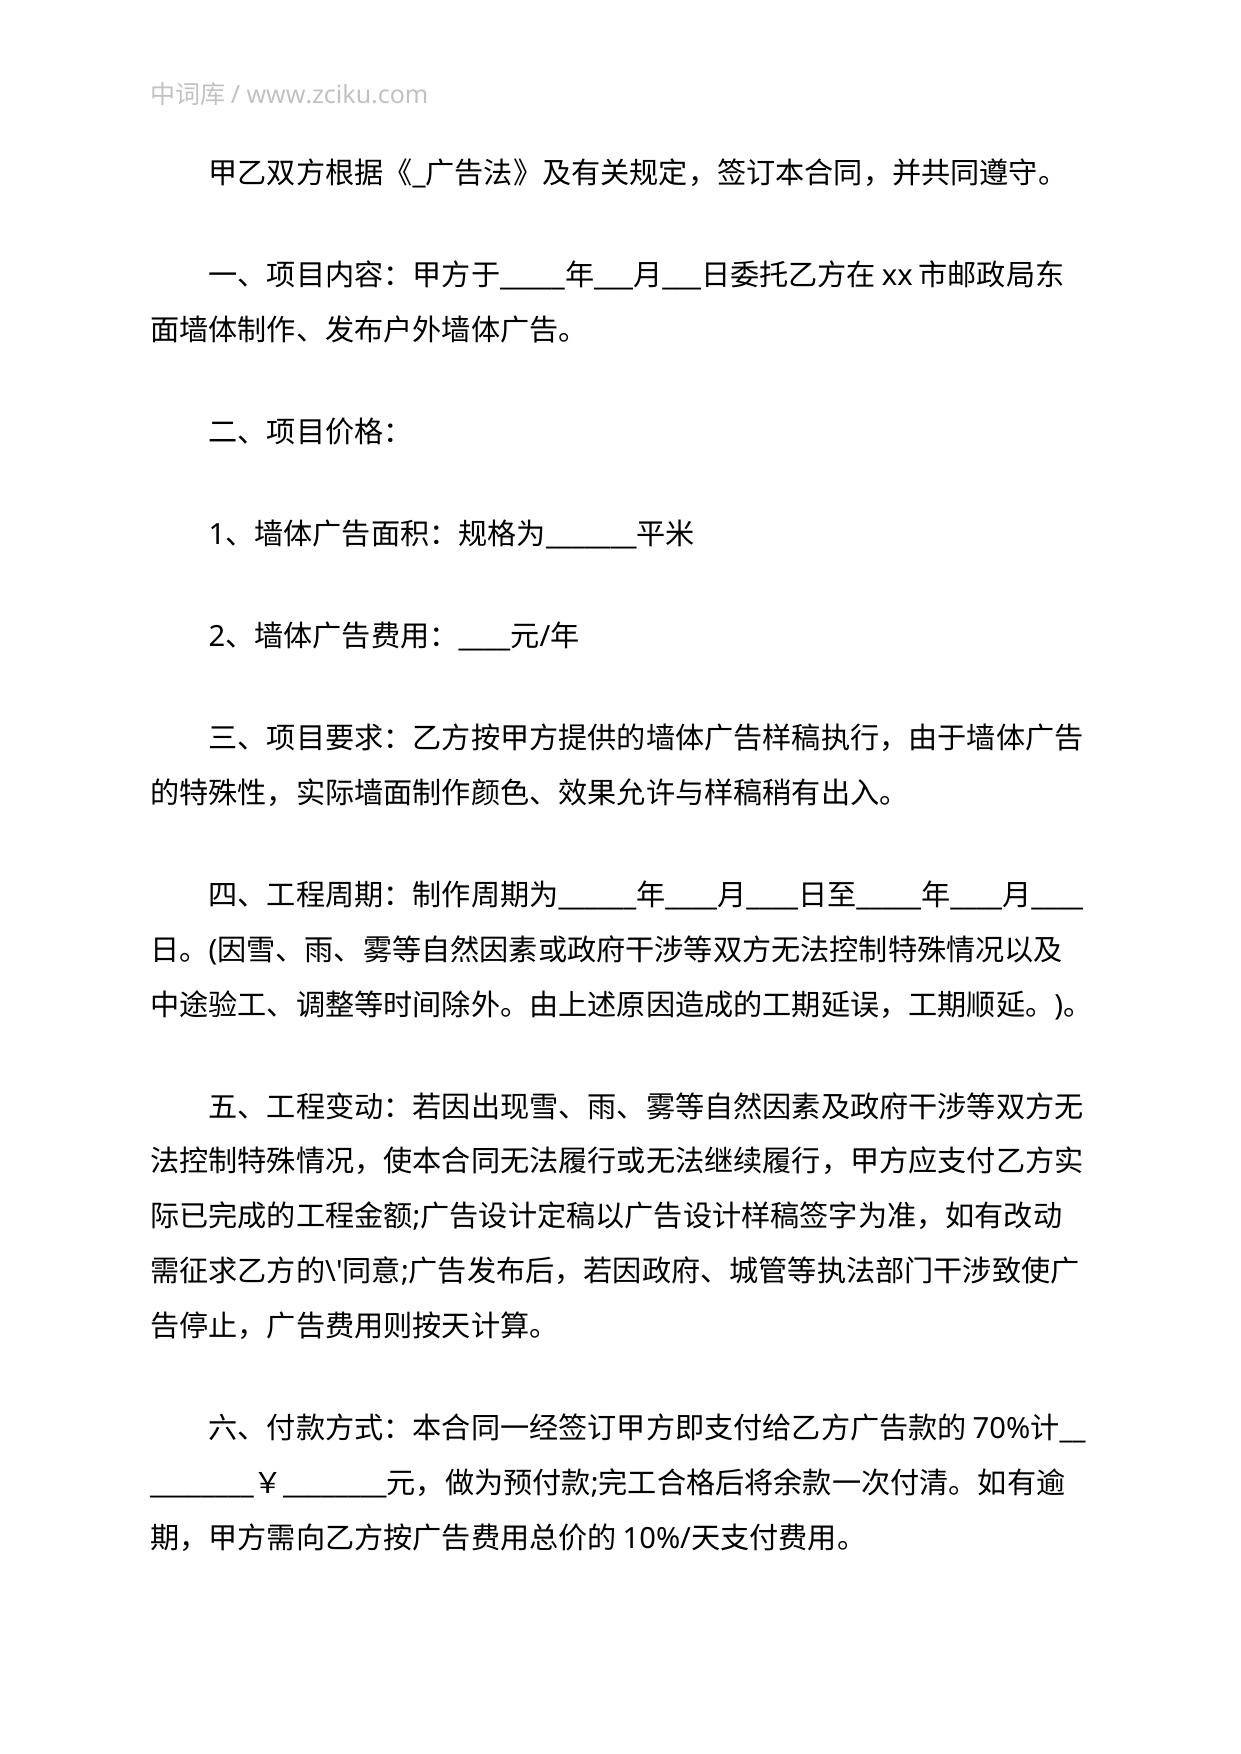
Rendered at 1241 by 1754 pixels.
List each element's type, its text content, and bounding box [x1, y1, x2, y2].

text 六、付款方式：本合同一经签订甲方即支付给乙方广告款的70%计__________￥________元，做为预付款;完工合格后将余款一次付清。如有逾期，甲方需向乙方按广告费用总价的10%/天支付费用。 [150, 1405, 1090, 1557]
text 四、工程周期：制作周期为______年____月____日至_____年____月____日。(因雪、雨、雾等自然因素或政府干涉等双方无法控制特殊情况以及中途验工、调整等时间除外。由上述原因造成的工期延误，工期顺延。)。 [150, 871, 1090, 1023]
text 五、工程变动：若因出现雪、雨、雾等自然因素及政府干涉等双方无法控制特殊情况，使本合同无法履行或无法继续履行，甲方应支付乙方实际已完成的工程金额;广告设计定稿以广告设计样稿签字为准，如有改动需征求乙方的\'同意;广告发布后，若因政府、城管等执法部门干涉致使广告停止，广告费用则按天计算。 [150, 1083, 1090, 1345]
text 1、墙体广告面积：规格为_______平米 [150, 511, 1090, 553]
text 三、项目要求：乙方按甲方提供的墙体广告样稿执行，由于墙体广告的特殊性，实际墙面制作颜色、效果允许与样稿稍有出入。 [150, 714, 1090, 812]
text 2、墙体广告费用：____元/年 [150, 612, 1090, 655]
text 甲乙双方根据《_广告法》及有关规定，签订本合同，并共同遵守。 [150, 150, 1090, 192]
text 二、项目价格： [150, 409, 1090, 451]
text 一、项目内容：甲方于_____年___月___日委托乙方在xx市邮政局东面墙体制作、发布户外墙体广告。 [150, 252, 1090, 349]
